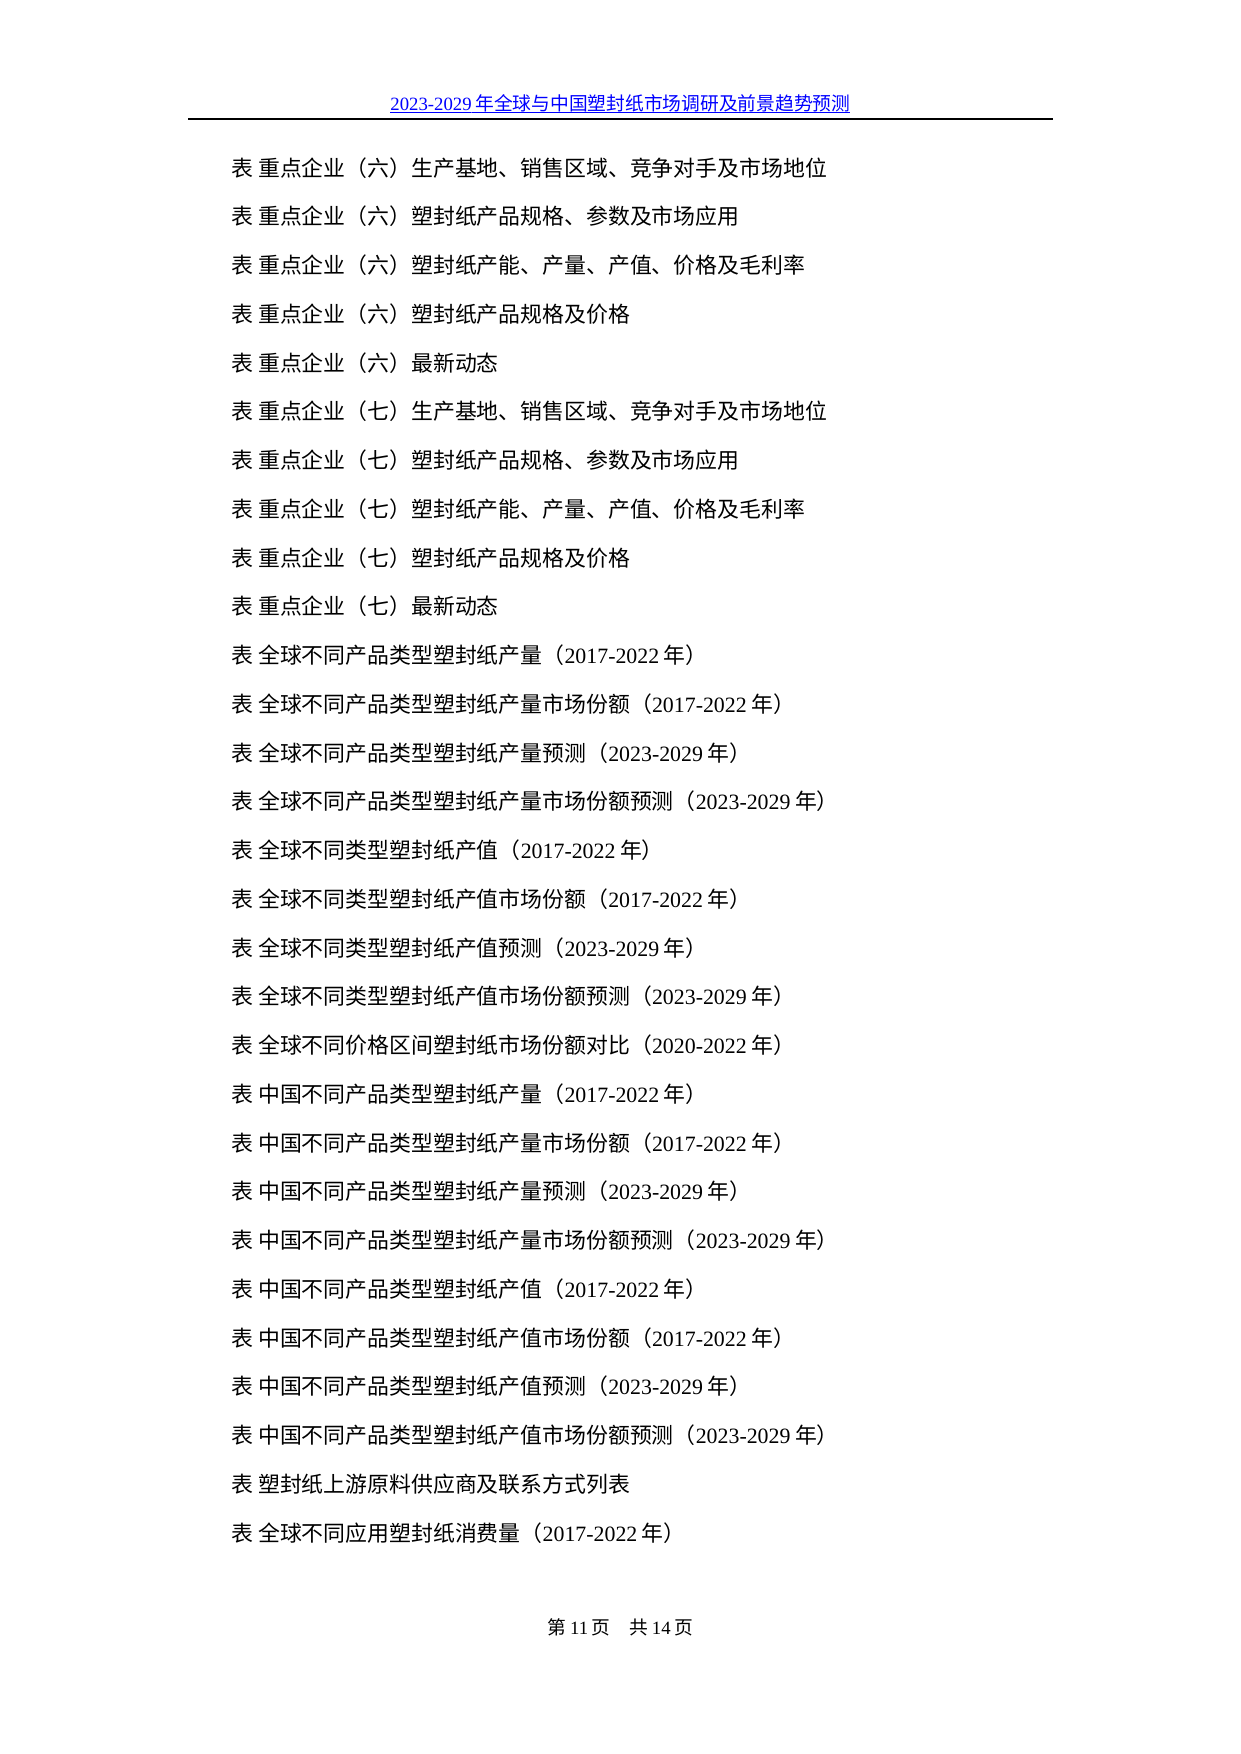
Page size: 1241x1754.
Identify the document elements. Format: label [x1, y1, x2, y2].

text [187, 150, 1053, 1548]
